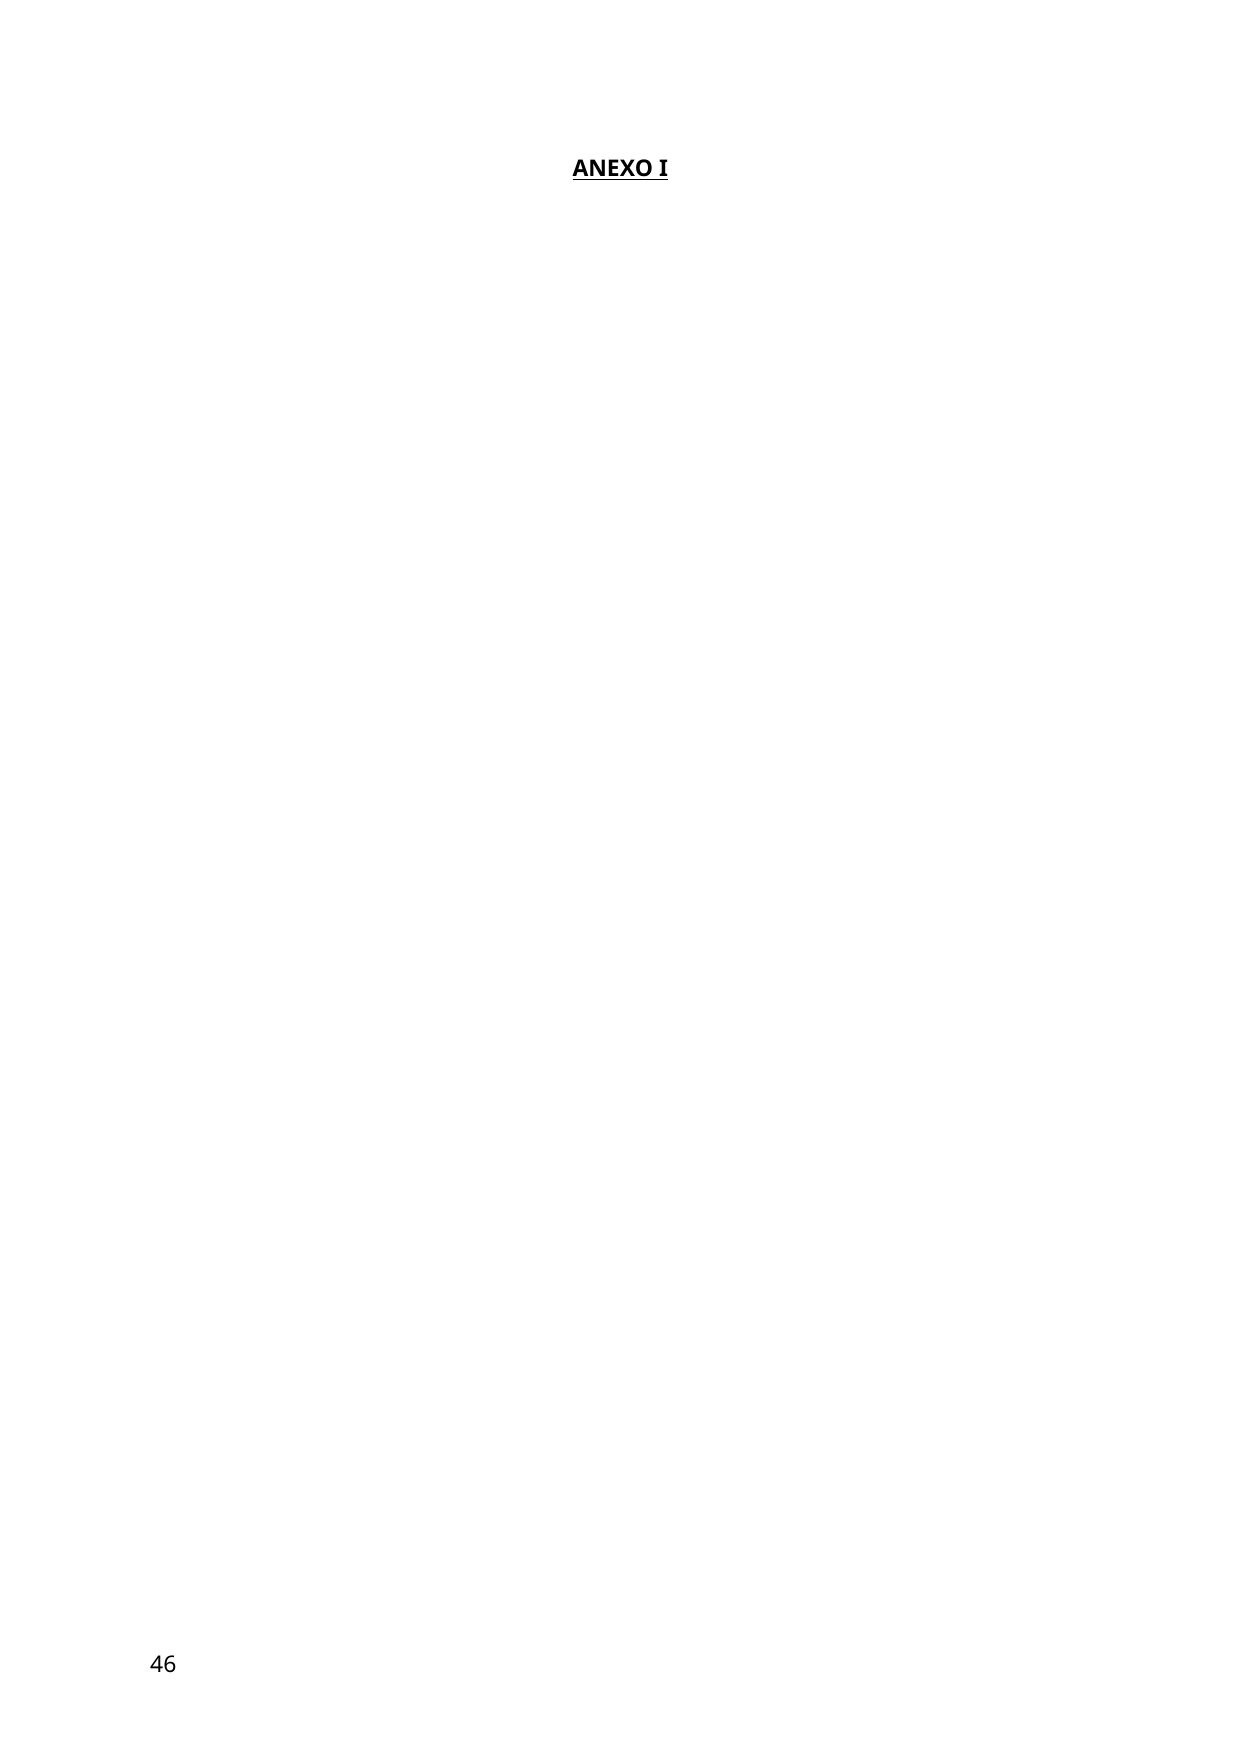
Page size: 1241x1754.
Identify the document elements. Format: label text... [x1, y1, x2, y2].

text ANEXO I [150, 150, 1090, 183]
